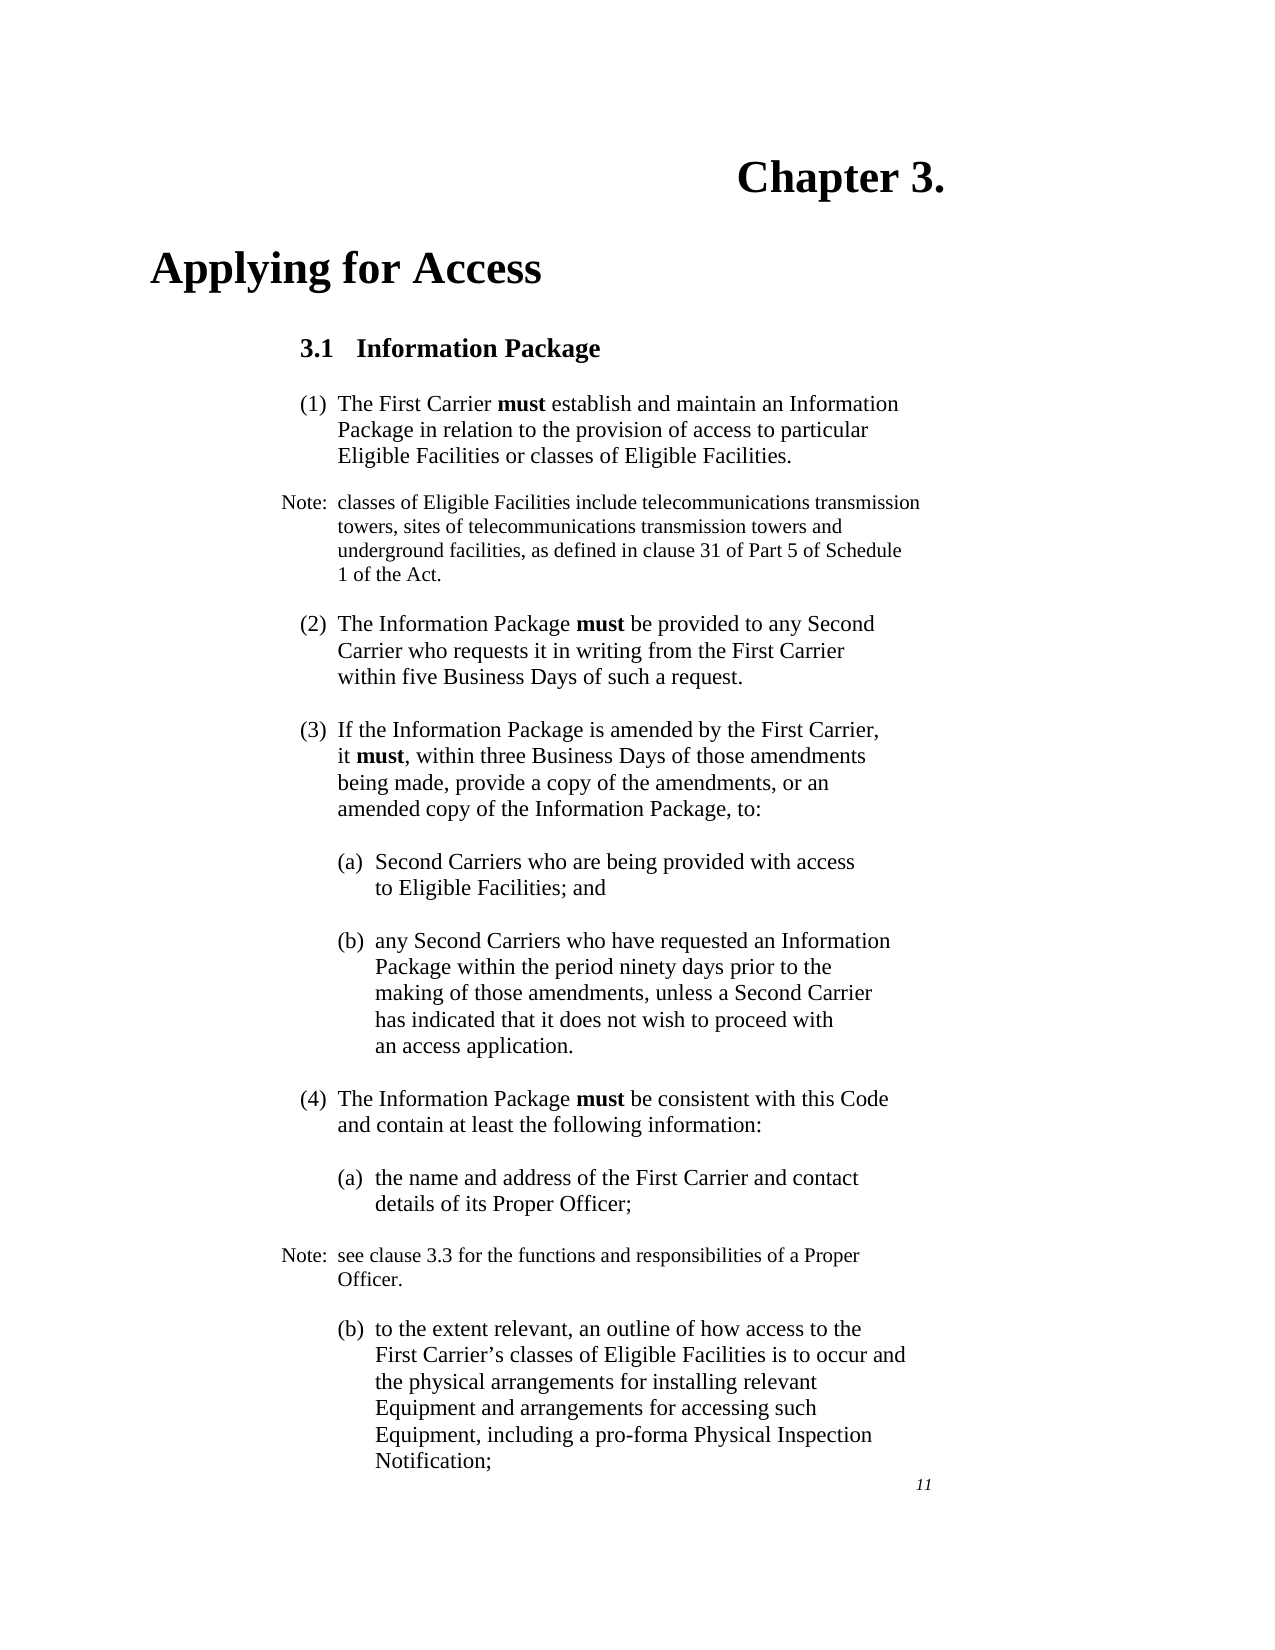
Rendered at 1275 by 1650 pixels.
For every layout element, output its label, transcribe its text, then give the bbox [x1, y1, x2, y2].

text Package within the period ninety days prior to the [375, 953, 945, 979]
text Equipment and arrangements for accessing such [375, 1394, 945, 1421]
text Officer. [337, 1267, 945, 1291]
text making of those amendments, unless a Second Carrier [375, 979, 945, 1006]
text (4) The Information Package must be consistent with this Code [300, 1085, 945, 1111]
text (b) to the extent relevant, an outline of how access to the [337, 1315, 945, 1342]
text to Eligible Facilities; and [375, 874, 945, 900]
text (2) The Information Package must be provided to any Second [300, 611, 945, 637]
text First Carrier’s classes of Eligible Facilities is to occur and [375, 1342, 945, 1368]
text Note: see clause 3.3 for the functions and responsibilities of a Proper [281, 1243, 945, 1267]
text Equipment, including a pro-forma Physical Inspection [375, 1421, 945, 1447]
text Package in relation to the provision of access to particular [337, 416, 945, 442]
text it must, within three Business Days of those amendments [337, 742, 945, 769]
text and contain at least the following information: [337, 1111, 945, 1138]
text (a) the name and address of the First Carrier and contact [337, 1164, 945, 1190]
text details of its Proper Officer; [337, 1190, 945, 1217]
text has indicated that it does not wish to proceed with [375, 1006, 945, 1032]
text Note: classes of Eligible Facilities include telecommunications transmission [281, 490, 945, 514]
text 3.1 Information Package [300, 332, 945, 363]
text (b) any Second Carriers who have requested an Information [337, 927, 945, 953]
text (a) Second Carriers who are being provided with access [337, 848, 945, 874]
text 1 of the Act. [337, 562, 945, 586]
text being made, provide a copy of the amendments, or an [337, 769, 945, 795]
text (3) If the Information Package is amended by the First Carrier, [300, 716, 945, 742]
text underground facilities, as defined in clause 31 of Part 5 of Schedule [337, 538, 945, 562]
text an access application. [375, 1032, 945, 1058]
text Applying for Access [150, 241, 945, 294]
text Notification; [375, 1447, 945, 1473]
text Chapter 3. [150, 150, 945, 203]
text (1) The First Carrier must establish and maintain an Information [300, 389, 945, 416]
text amended copy of the Information Package, to: [337, 795, 945, 821]
text within five Business Days of such a request. [337, 663, 945, 689]
text Eligible Facilities or classes of Eligible Facilities. [300, 442, 945, 469]
text towers, sites of telecommunications transmission towers and [337, 514, 945, 538]
text Carrier who requests it in writing from the First Carrier [337, 637, 945, 663]
text the physical arrangements for installing relevant [375, 1368, 945, 1394]
